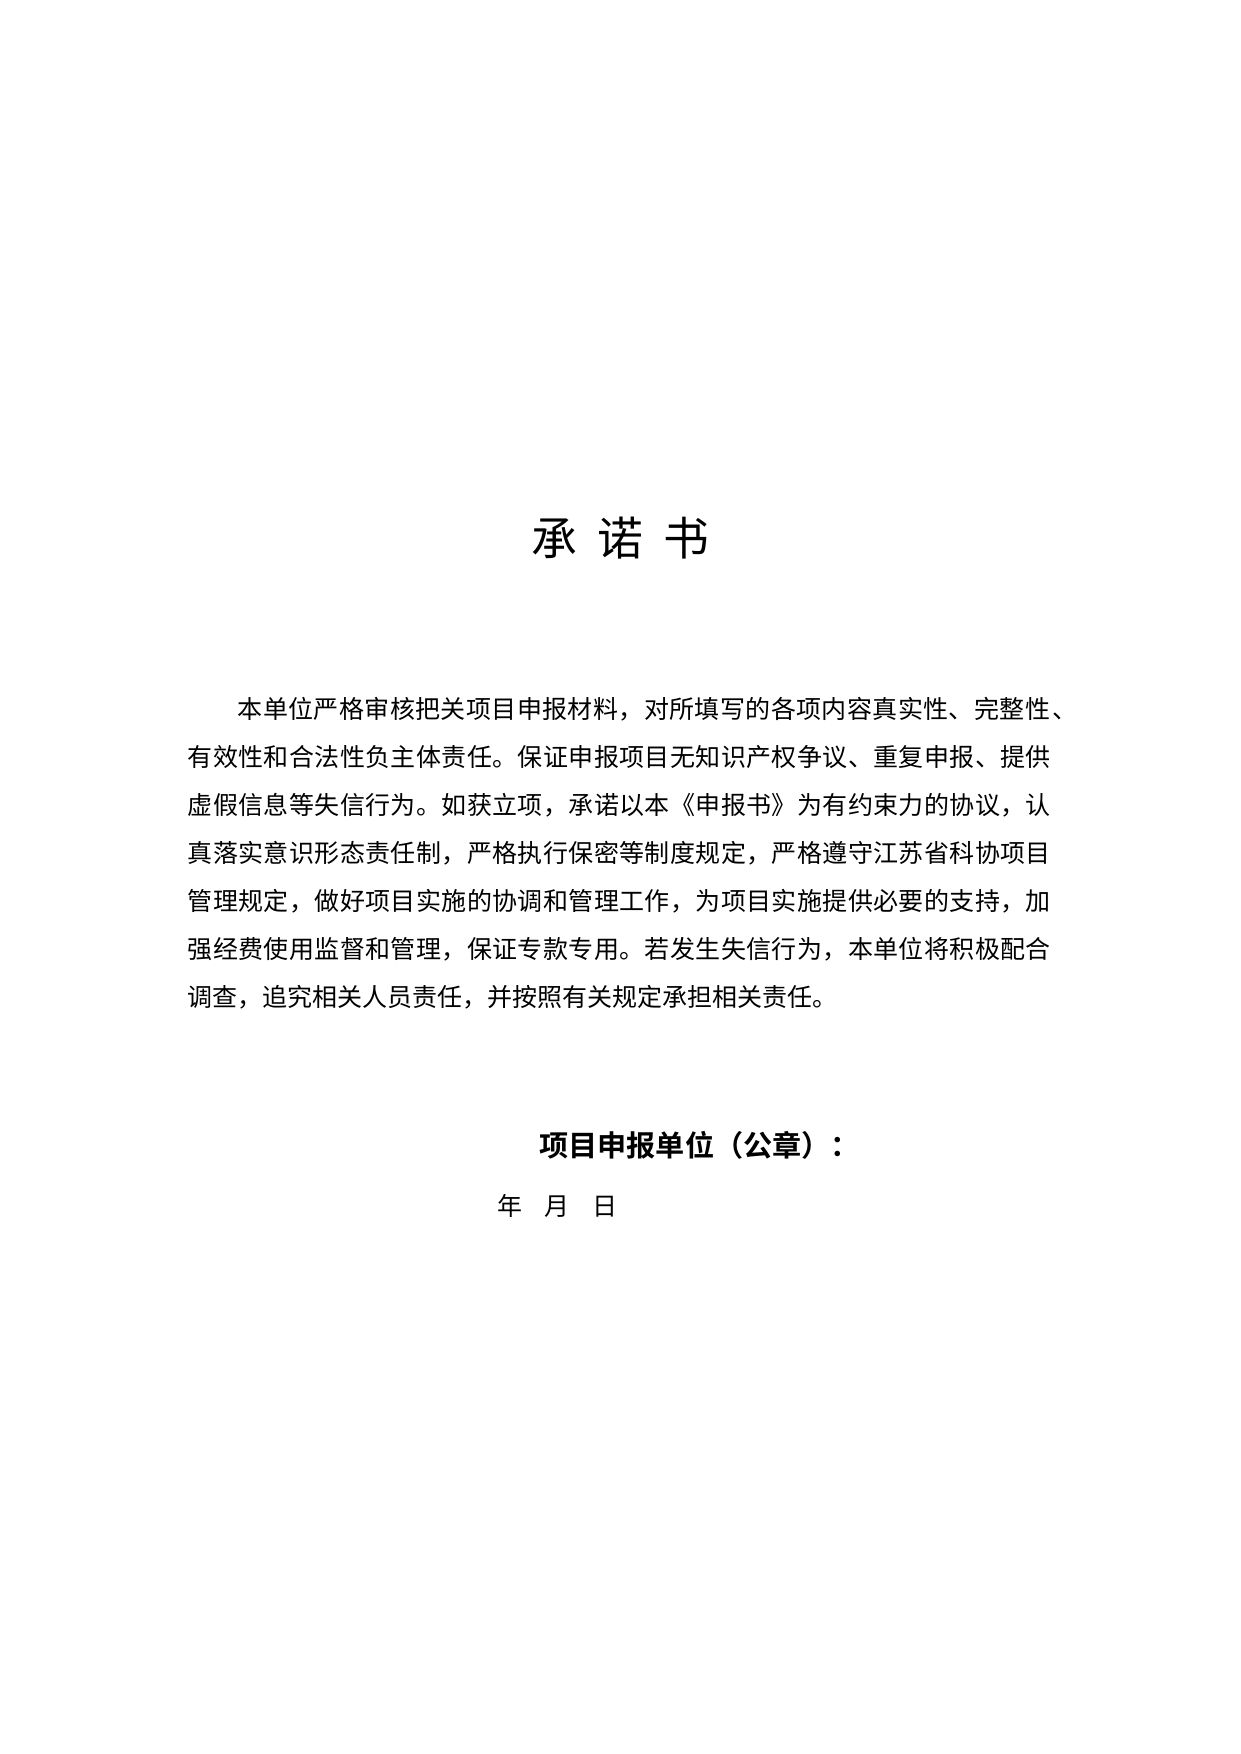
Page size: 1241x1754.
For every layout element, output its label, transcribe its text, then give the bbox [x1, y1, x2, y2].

text 年 月 日 [187, 1177, 1053, 1224]
text 项目申报单位（公章）： [187, 1112, 1053, 1177]
text 本单位严格审核把关项目申报材料，对所填写的各项内容真实性、完整性、有效性和合法性负主体责任。保证申报项目无知识产权争议、重复申报、提供虚假信息等失信行为。如获立项，承诺以本《申报书》为有约束力的协议，认真落实意识形态责任制，严格执行保密等制度规定，严格遵守江苏省科协项目管理规定，做好项目实施的协调和管理工作，为项目实施提供必要的支持，加强经费使用监督和管理，保证专款专用。若发生失信行为，本单位将积极配合调查，追究相关人员责任，并按照有关规定承担相关责任。 [187, 680, 1053, 1016]
text 承 诺 书 [187, 487, 1053, 584]
